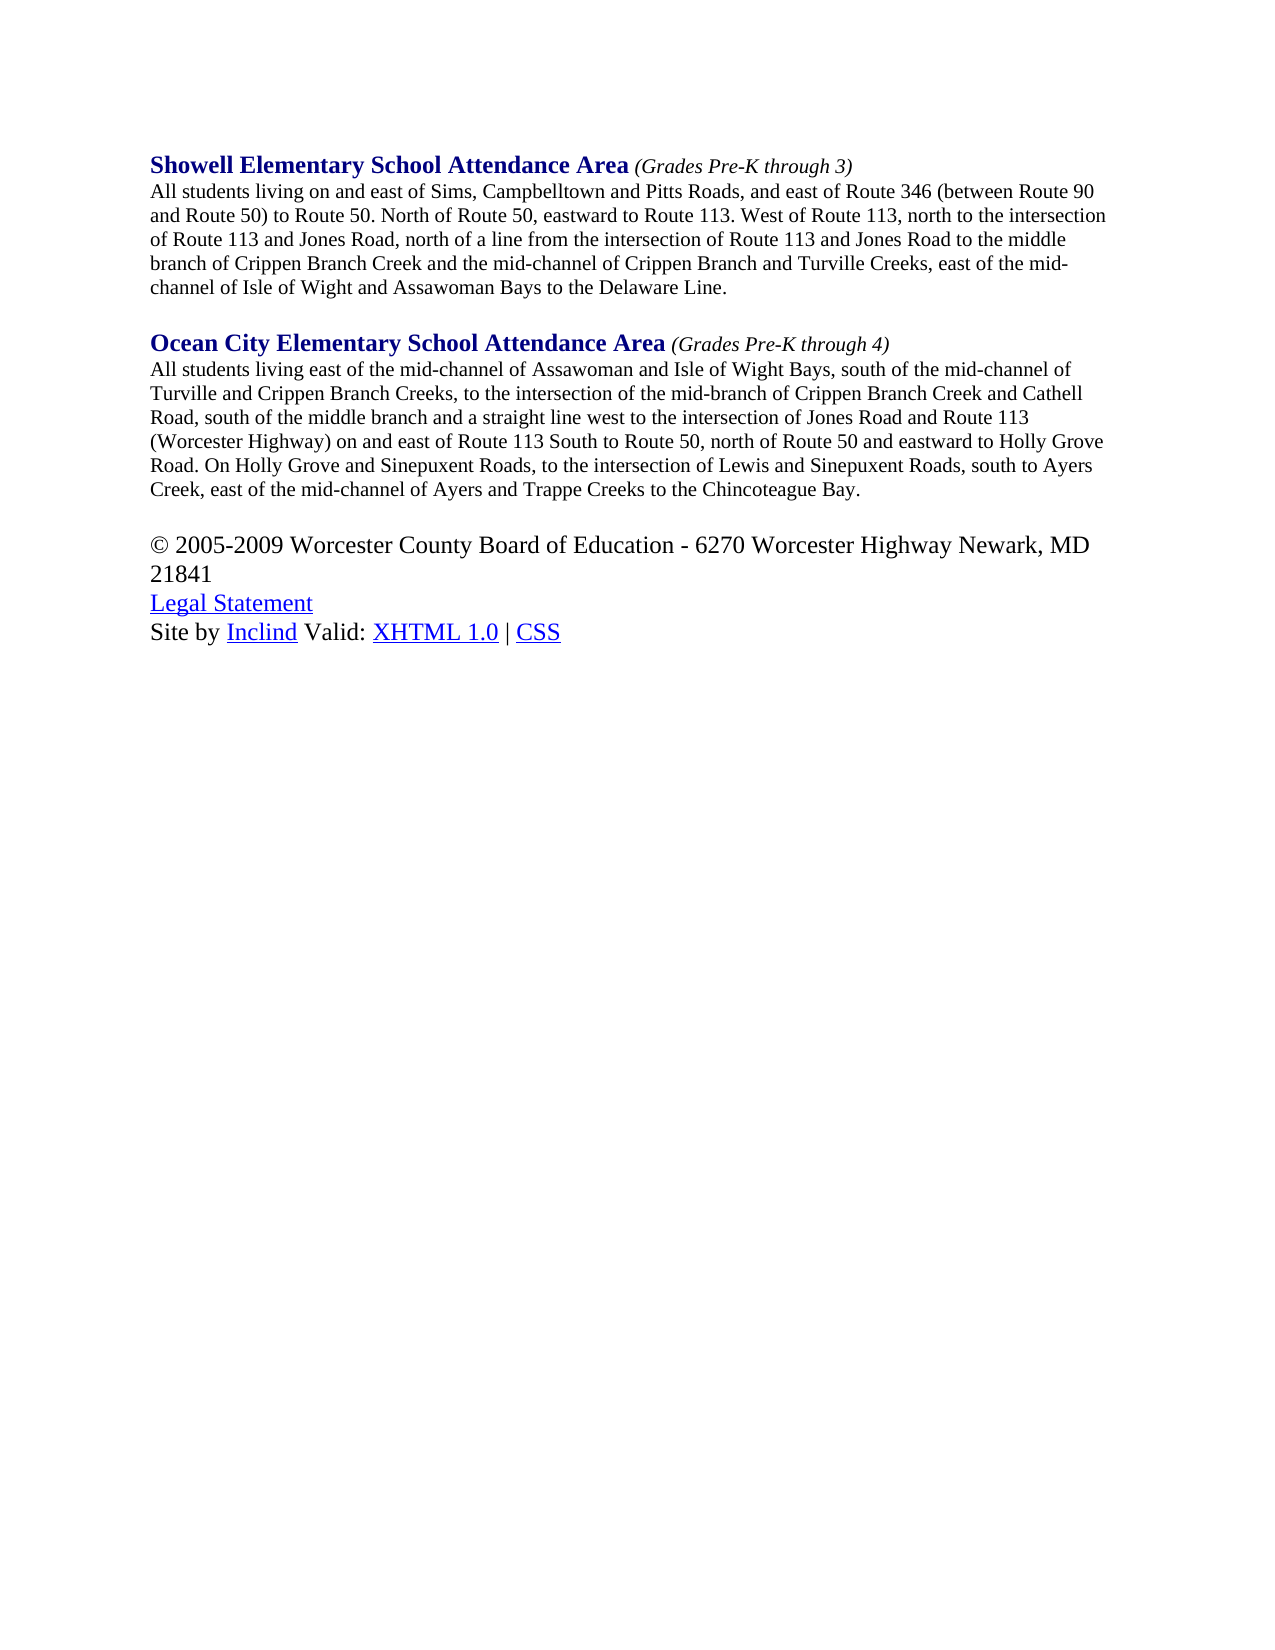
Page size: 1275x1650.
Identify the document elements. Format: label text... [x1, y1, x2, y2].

text Showell Elementary School Attendance Area (Grades Pre-K through 3) All students living on and east of Sims, Campbelltown and Pitts Roads, and east of Route 346 (between Route 90 and Route 50) to Route 50. North of Route 50, eastward to Route 113. West of Route 113, north to the intersection of Route 113 and Jones Road, north of a line from the intersection of Route 113 and Jones Road to the middle branch of Crippen Branch Creek and the mid-channel of Crippen Branch and Turville Creeks, east of the mid-channel of Isle of Wight and Assawoman Bays to the Delaware Line. [150, 150, 1125, 299]
text Ocean City Elementary School Attendance Area (Grades Pre-K through 4) All students living east of the mid-channel of Assawoman and Isle of Wight Bays, south of the mid-channel of Turville and Crippen Branch Creeks, to the intersection of the mid-branch of Crippen Branch Creek and Cathell Road, south of the middle branch and a straight line west to the intersection of Jones Road and Route 113 (Worcester Highway) on and east of Route 113 South to Route 50, north of Route 50 and eastward to Holly Grove Road. On Holly Grove and Sinepuxent Roads, to the intersection of Lewis and Sinepuxent Roads, south to Ayers Creek, east of the mid-channel of Ayers and Trappe Creeks to the Chincoteague Bay. [150, 328, 1125, 501]
text Site by Inclind Valid: XHTML 1.0 | CSS [150, 617, 1125, 646]
text © 2005-2009 Worcester County Board of Education - 6270 Worcester Highway Newark, MD 21841 [150, 531, 1125, 588]
text Legal Statement [150, 588, 1125, 617]
